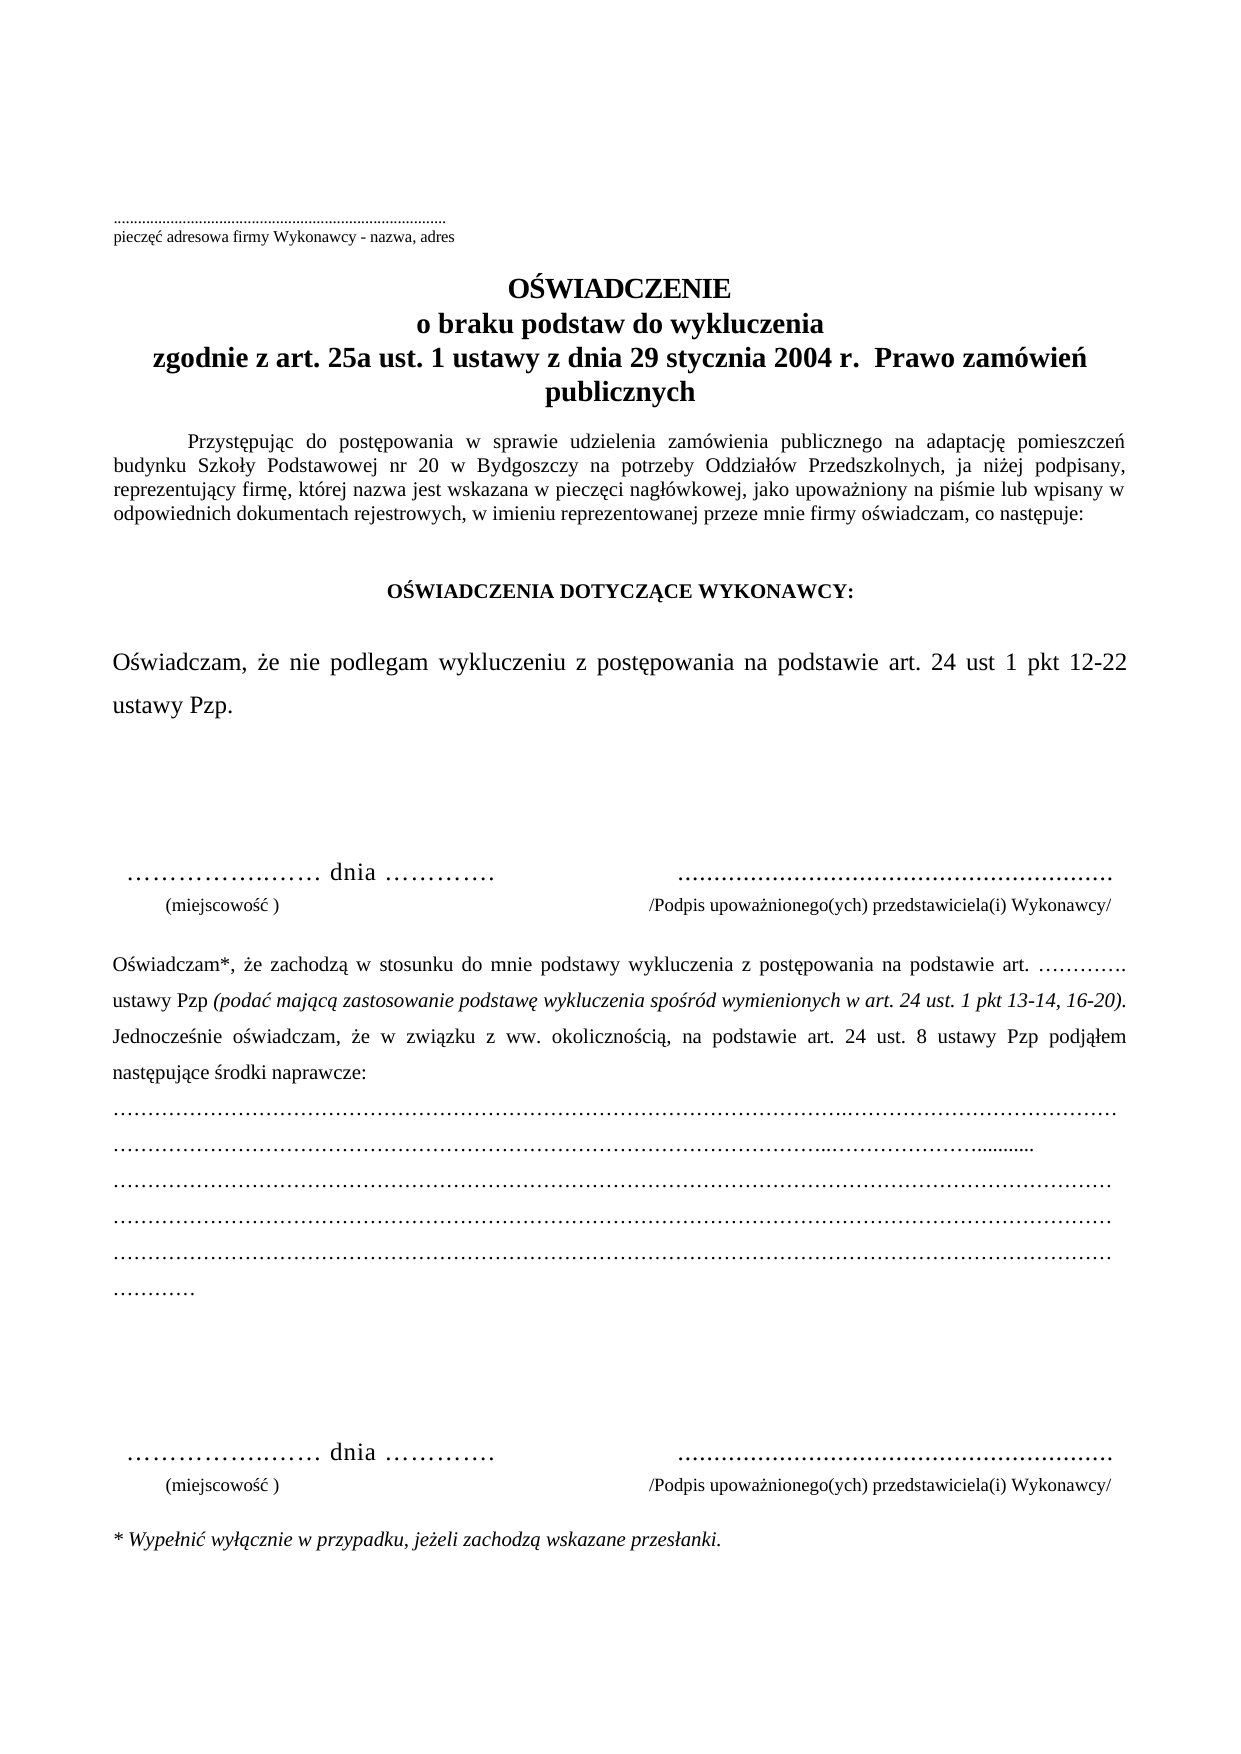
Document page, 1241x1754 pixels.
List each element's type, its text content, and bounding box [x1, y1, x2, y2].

text ……………..…… dnia …………. ............................................................ [112, 1437, 1128, 1466]
text ……………..…… dnia …………. ............................................................ [112, 857, 1128, 886]
text …………………………………………………………………………………………….………………………………… [112, 1096, 1128, 1120]
text .................................................................................. [113, 208, 1128, 227]
text * Wypełnić wyłącznie w przypadku, jeżeli zachodzą wskazane przesłanki. [112, 1527, 1128, 1551]
text (miejscowość ) /Podpis upoważnionego(ych) przedstawiciela(i) Wykonawcy/ [112, 1473, 1128, 1495]
text OŚWIADCZENIE [112, 271, 1127, 305]
text Oświadczam*, że zachodzą w stosunku do mnie podstawy wykluczenia z postępowania na podstawie art. …………. ustawy Pzp (podać mającą zastosowanie podstawę wykluczenia spośród wymienionych w art. 24 ust. 1 pkt 13-14, 16-20). Jednocześnie oświadczam, że w związku z ww. okolicznością, na podstawie art. 24 ust. 8 ustawy Pzp podjąłem następujące środki naprawcze: [112, 952, 1128, 1084]
text Przystępując do postępowania w sprawie udzielenia zamówienia publicznego na adaptację pomieszczeń budynku Szkoły Podstawowej nr 20 w Bydgoszczy na potrzeby Oddziałów Przedszkolnych, ja niżej podpisany, reprezentujący firmę, której nazwa jest wskazana w pieczęci nagłówkowej, jako upoważniony na piśmie lub wpisany w odpowiednich dokumentach rejestrowych, w imieniu reprezentowanej przeze mnie firmy oświadczam, co następuje: [113, 428, 1127, 525]
text (miejscowość ) /Podpis upoważnionego(ych) przedstawiciela(i) Wykonawcy/ [112, 894, 1128, 916]
list Oświadczam, że nie podlegam wykluczeniu z postępowania na podstawie art. 24 ust 1 pkt 12-22 ustawy Pzp. [112, 647, 1128, 718]
text zgodnie z art. 25a ust. 1 ustawy z dnia 29 stycznia 2004 r. Prawo zamówień publicznych [112, 340, 1128, 407]
text pieczęć adresowa firmy Wykonawcy - nazwa, adres [113, 227, 1128, 246]
text OŚWIADCZENIA DOTYCZĄCE WYKONAWCY: [113, 579, 1128, 603]
text …………………………………………………………………………………………..…………………...........………………………………………………………………………………………………………………………………………………………………………………………………………………………………………………………………………………………………………………………………………………………………………………………………………… [112, 1132, 1128, 1300]
text o braku podstaw do wykluczenia [112, 306, 1128, 340]
